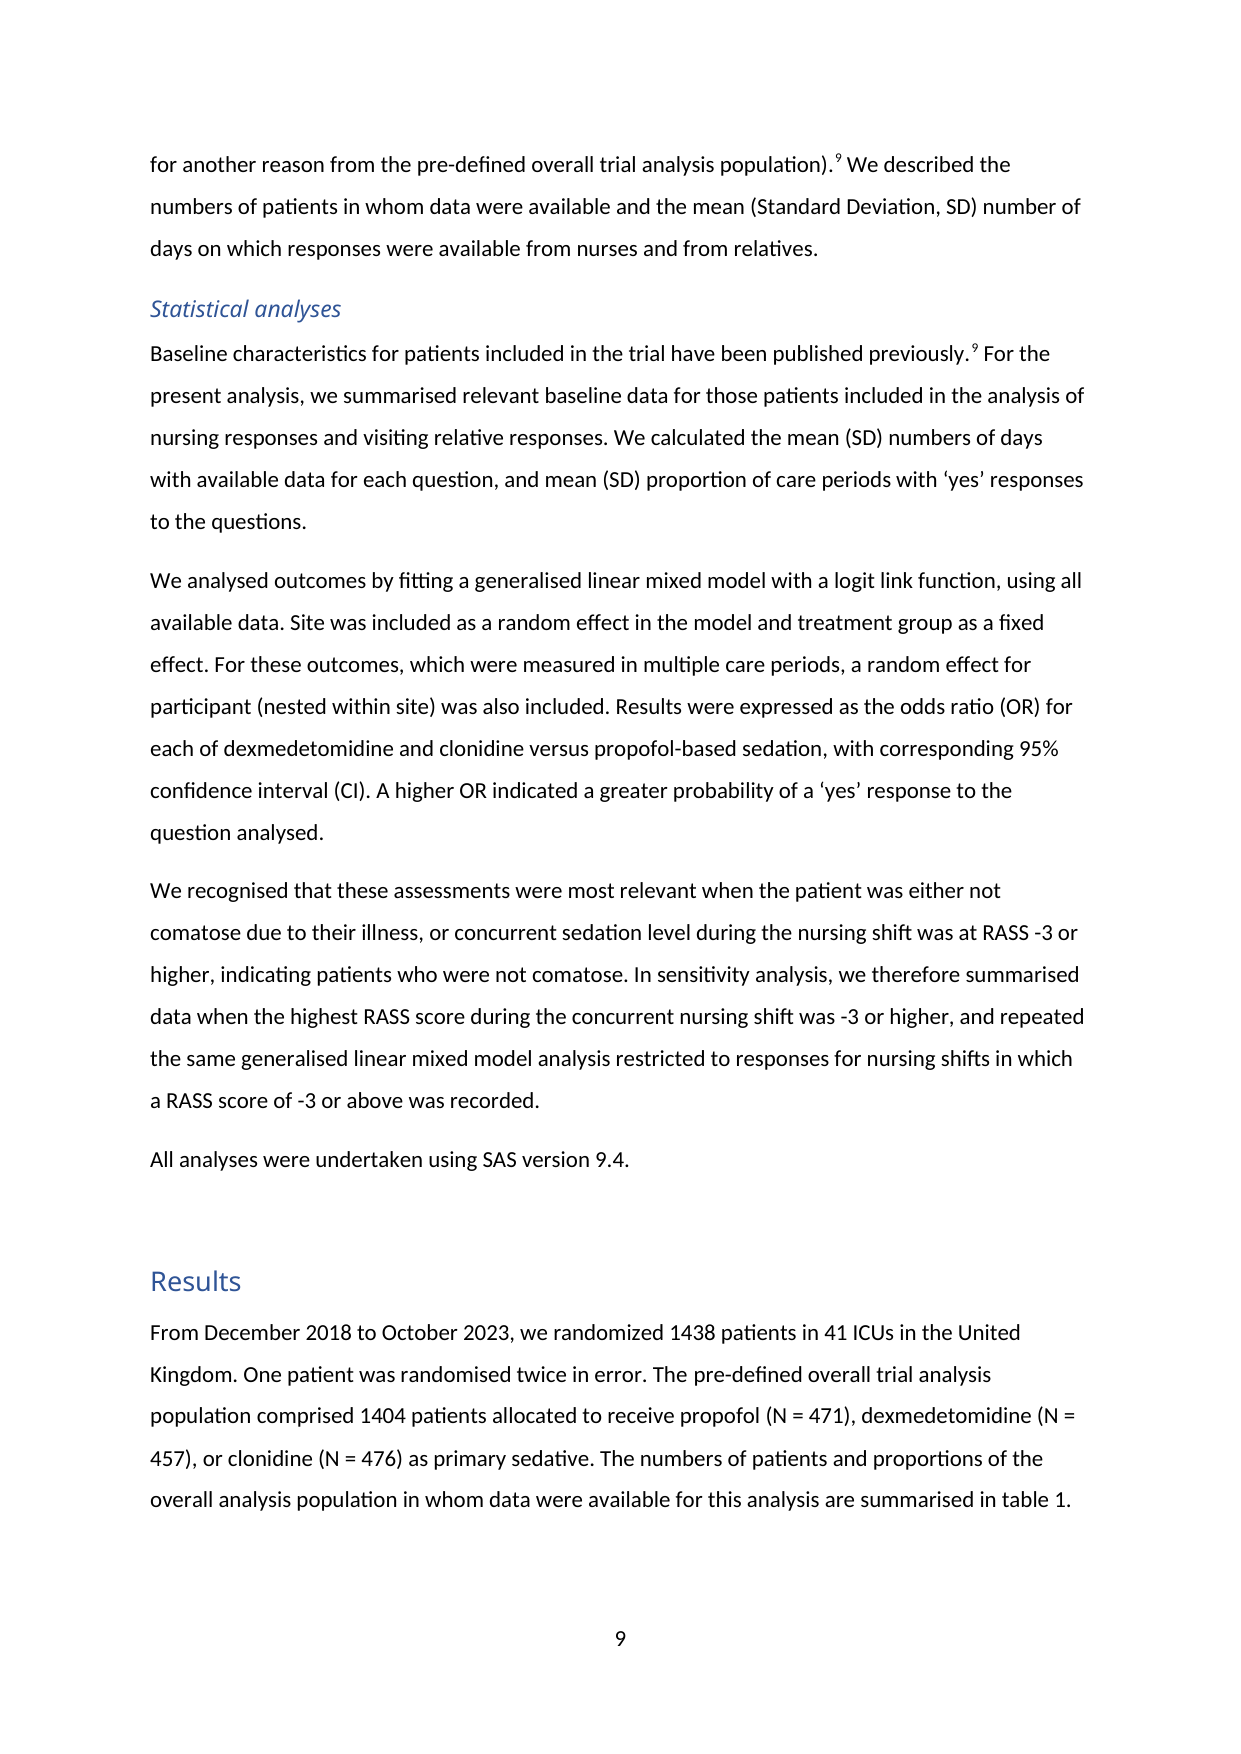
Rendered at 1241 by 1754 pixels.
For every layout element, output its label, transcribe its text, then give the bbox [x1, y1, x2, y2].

text Baseline characteristics for patients included in the trial have been published previously.9 For the present analysis, we summarised relevant baseline data for those patients included in the analysis of nursing responses and visiting relative responses. We calculated the mean (SD) numbers of days with available data for each question, and mean (SD) proportion of care periods with ‘yes’ responses to the questions. [150, 339, 1090, 535]
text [150, 150, 1090, 262]
text We analysed outcomes by fitting a generalised linear mixed model with a logit link function, using all available data. Site was included as a random effect in the model and treatment group as a fixed effect. For these outcomes, which were measured in multiple care periods, a random effect for participant (nested within site) was also included. Results were expressed as the odds ratio (OR) for each of dexmedetomidine and clonidine versus propofol-based sedation, with corresponding 95% confidence interval (CI). A higher OR indicated a greater probability of a ‘yes’ response to the question analysed. [150, 566, 1090, 846]
text We recognised that these assessments were most relevant when the patient was either not comatose due to their illness, or concurrent sedation level during the nursing shift was at RASS -3 or higher, indicating patients who were not comatose. In sensitivity analysis, we therefore summarised data when the highest RASS score during the concurrent nursing shift was -3 or higher, and repeated the same generalised linear mixed model analysis restricted to responses for nursing shifts in which a RASS score of -3 or above was recorded. [150, 877, 1090, 1114]
text From December 2018 to October 2023, we randomized 1438 patients in 41 ICUs in the United Kingdom. One patient was randomised twice in error. The pre-defined overall trial analysis population comprised 1404 patients allocated to receive propofol (N = 471), dexmedetomidine (N = 457), or clonidine (N = 476) as primary sedative. The numbers of patients and proportions of the overall analysis population in whom data were available for this analysis are summarised in table 1. [150, 1318, 1090, 1514]
text All analyses were undertaken using SAS version 9.4. [150, 1145, 1090, 1173]
subtitle Statistical analyses [150, 293, 1090, 324]
subtitle Results [150, 1262, 1090, 1299]
